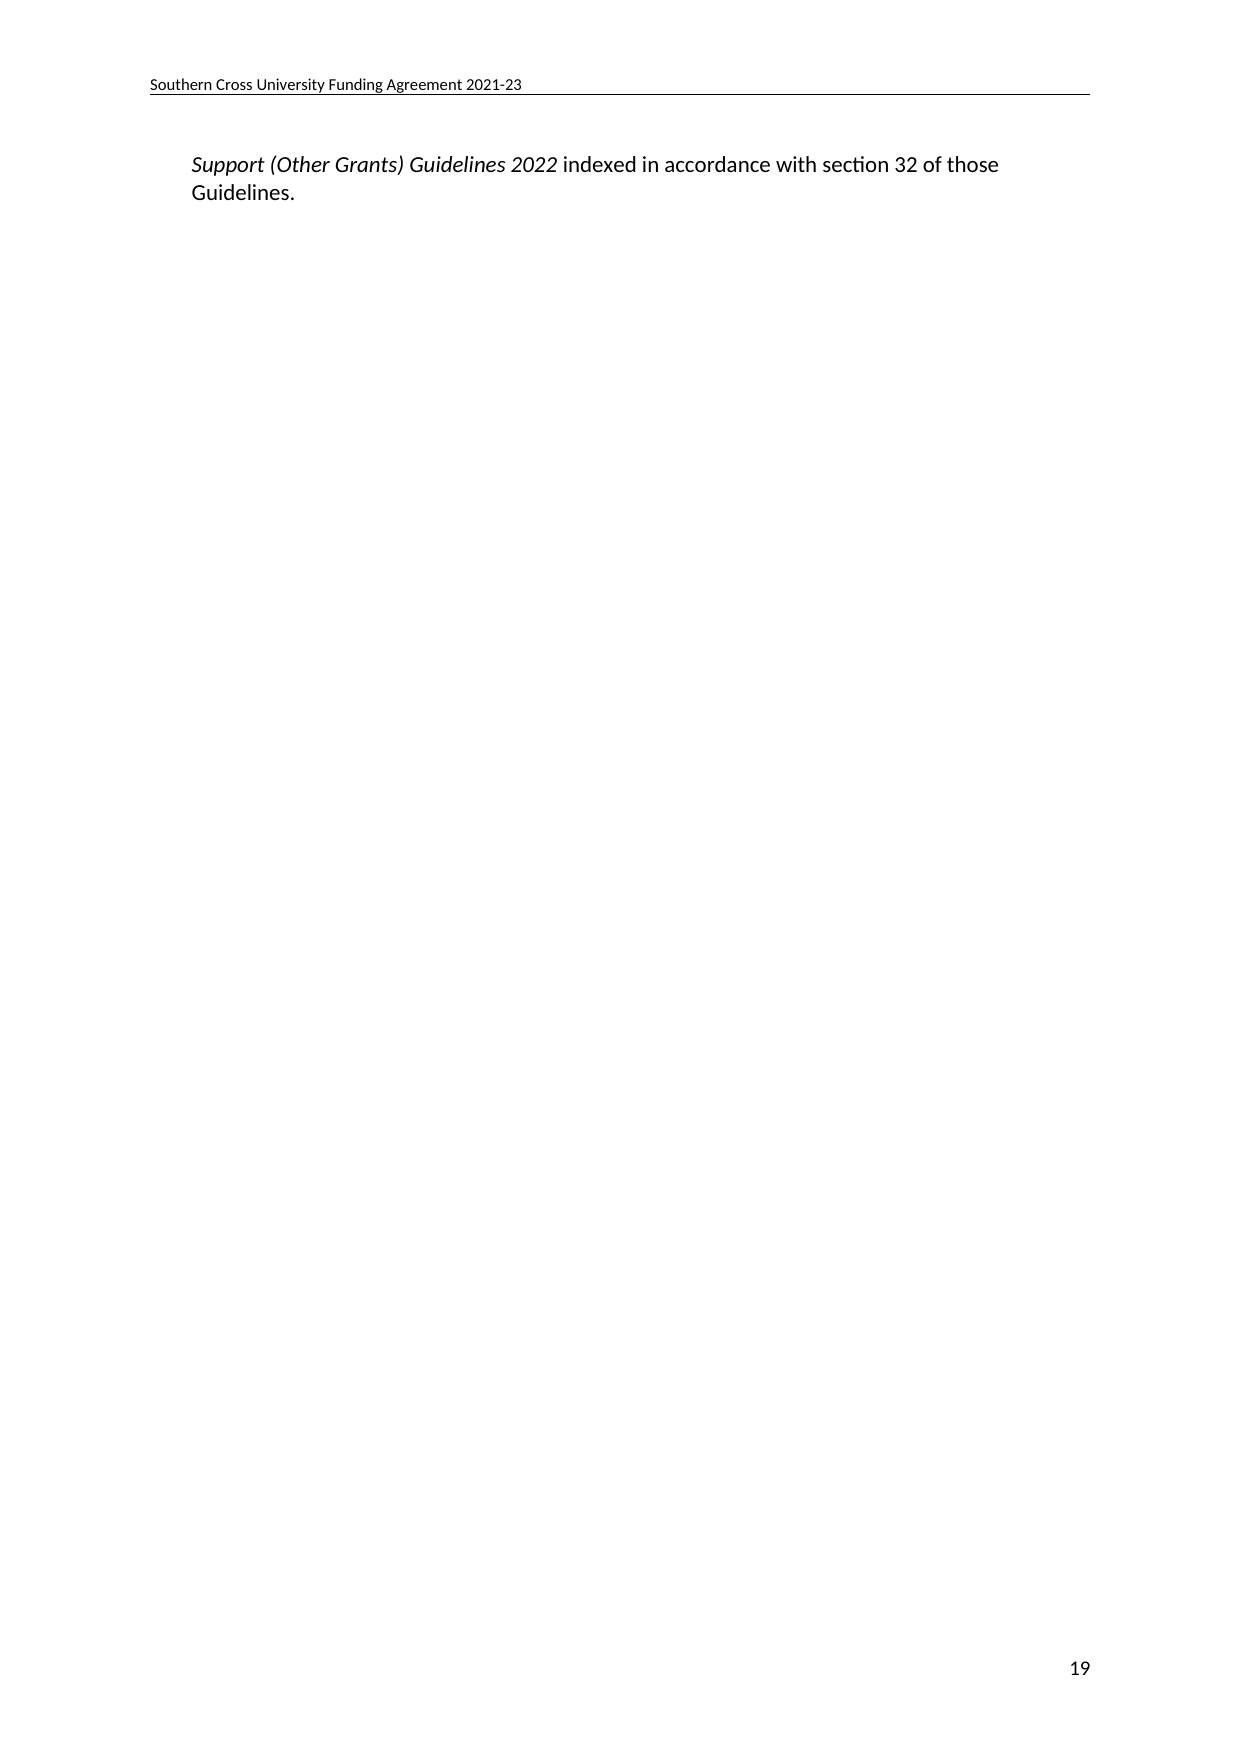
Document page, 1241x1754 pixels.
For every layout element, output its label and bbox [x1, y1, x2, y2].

list [150, 150, 1090, 206]
